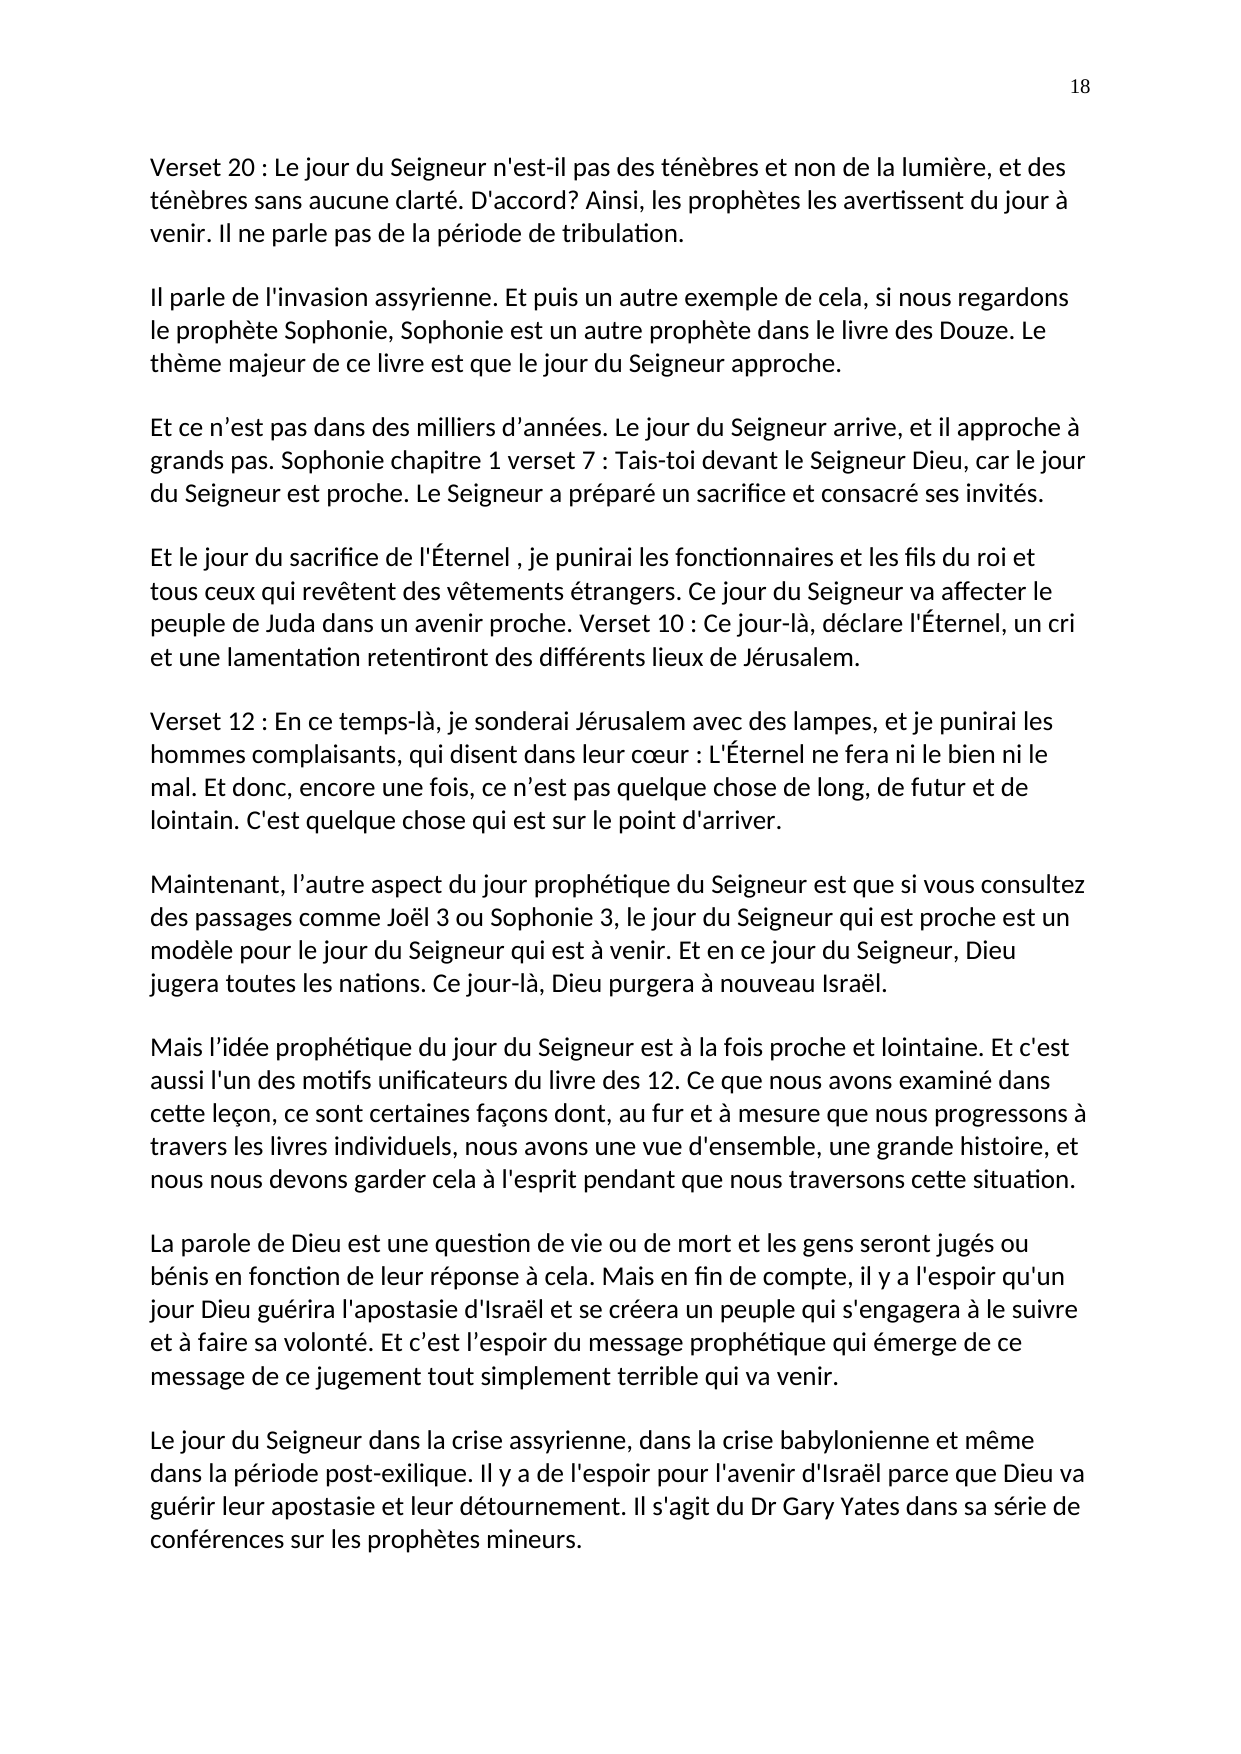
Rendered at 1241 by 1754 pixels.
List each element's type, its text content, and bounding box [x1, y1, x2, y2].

text Verset 20 : Le jour du Seigneur n'est-il pas des ténèbres et non de la lumière, et des ténèbres sans aucune clarté. D'accord? Ainsi, les prophètes les avertissent du jour à venir. Il ne parle pas de la période de tribulation. [150, 150, 1090, 249]
text Le jour du Seigneur dans la crise assyrienne, dans la crise babylonienne et même dans la période post-exilique. Il y a de l'espoir pour l'avenir d'Israël parce que Dieu va guérir leur apostasie et leur détournement. Il s'agit du Dr Gary Yates dans sa série de conférences sur les prophètes mineurs. [150, 1423, 1090, 1555]
text La parole de Dieu est une question de vie ou de mort et les gens seront jugés ou bénis en fonction de leur réponse à cela. Mais en fin de compte, il y a l'espoir qu'un jour Dieu guérira l'apostasie d'Israël et se créera un peuple qui s'engagera à le suivre et à faire sa volonté. Et c’est l’espoir du message prophétique qui émerge de ce message de ce jugement tout simplement terrible qui va venir. [150, 1227, 1090, 1392]
text Il parle de l'invasion assyrienne. Et puis un autre exemple de cela, si nous regardons le prophète Sophonie, Sophonie est un autre prophète dans le livre des Douze. Le thème majeur de ce livre est que le jour du Seigneur approche. [150, 280, 1090, 379]
text Maintenant, l’autre aspect du jour prophétique du Seigneur est que si vous consultez des passages comme Joël 3 ou Sophonie 3, le jour du Seigneur qui est proche est un modèle pour le jour du Seigneur qui est à venir. Et en ce jour du Seigneur, Dieu jugera toutes les nations. Ce jour-là, Dieu purgera à nouveau Israël. [150, 867, 1090, 999]
text Et le jour du sacrifice de l'Éternel , je punirai les fonctionnaires et les fils du roi et tous ceux qui revêtent des vêtements étrangers. Ce jour du Seigneur va affecter le peuple de Juda dans un avenir proche. Verset 10 : Ce jour-là, déclare l'Éternel, un cri et une lamentation retentiront des différents lieux de Jérusalem. [150, 541, 1090, 673]
text Mais l’idée prophétique du jour du Seigneur est à la fois proche et lointaine. Et c'est aussi l'un des motifs unificateurs du livre des 12. Ce que nous avons examiné dans cette leçon, ce sont certaines façons dont, au fur et à mesure que nous progressons à travers les livres individuels, nous avons une vue d'ensemble, une grande histoire, et nous nous devons garder cela à l'esprit pendant que nous traversons cette situation. [150, 1030, 1090, 1195]
text Et ce n’est pas dans des milliers d’années. Le jour du Seigneur arrive, et il approche à grands pas. Sophonie chapitre 1 verset 7 : Tais-toi devant le Seigneur Dieu, car le jour du Seigneur est proche. Le Seigneur a préparé un sacrifice et consacré ses invités. [150, 410, 1090, 509]
text Verset 12 : En ce temps-là, je sonderai Jérusalem avec des lampes, et je punirai les hommes complaisants, qui disent dans leur cœur : L'Éternel ne fera ni le bien ni le mal. Et donc, encore une fois, ce n’est pas quelque chose de long, de futur et de lointain. C'est quelque chose qui est sur le point d'arriver. [150, 704, 1090, 836]
